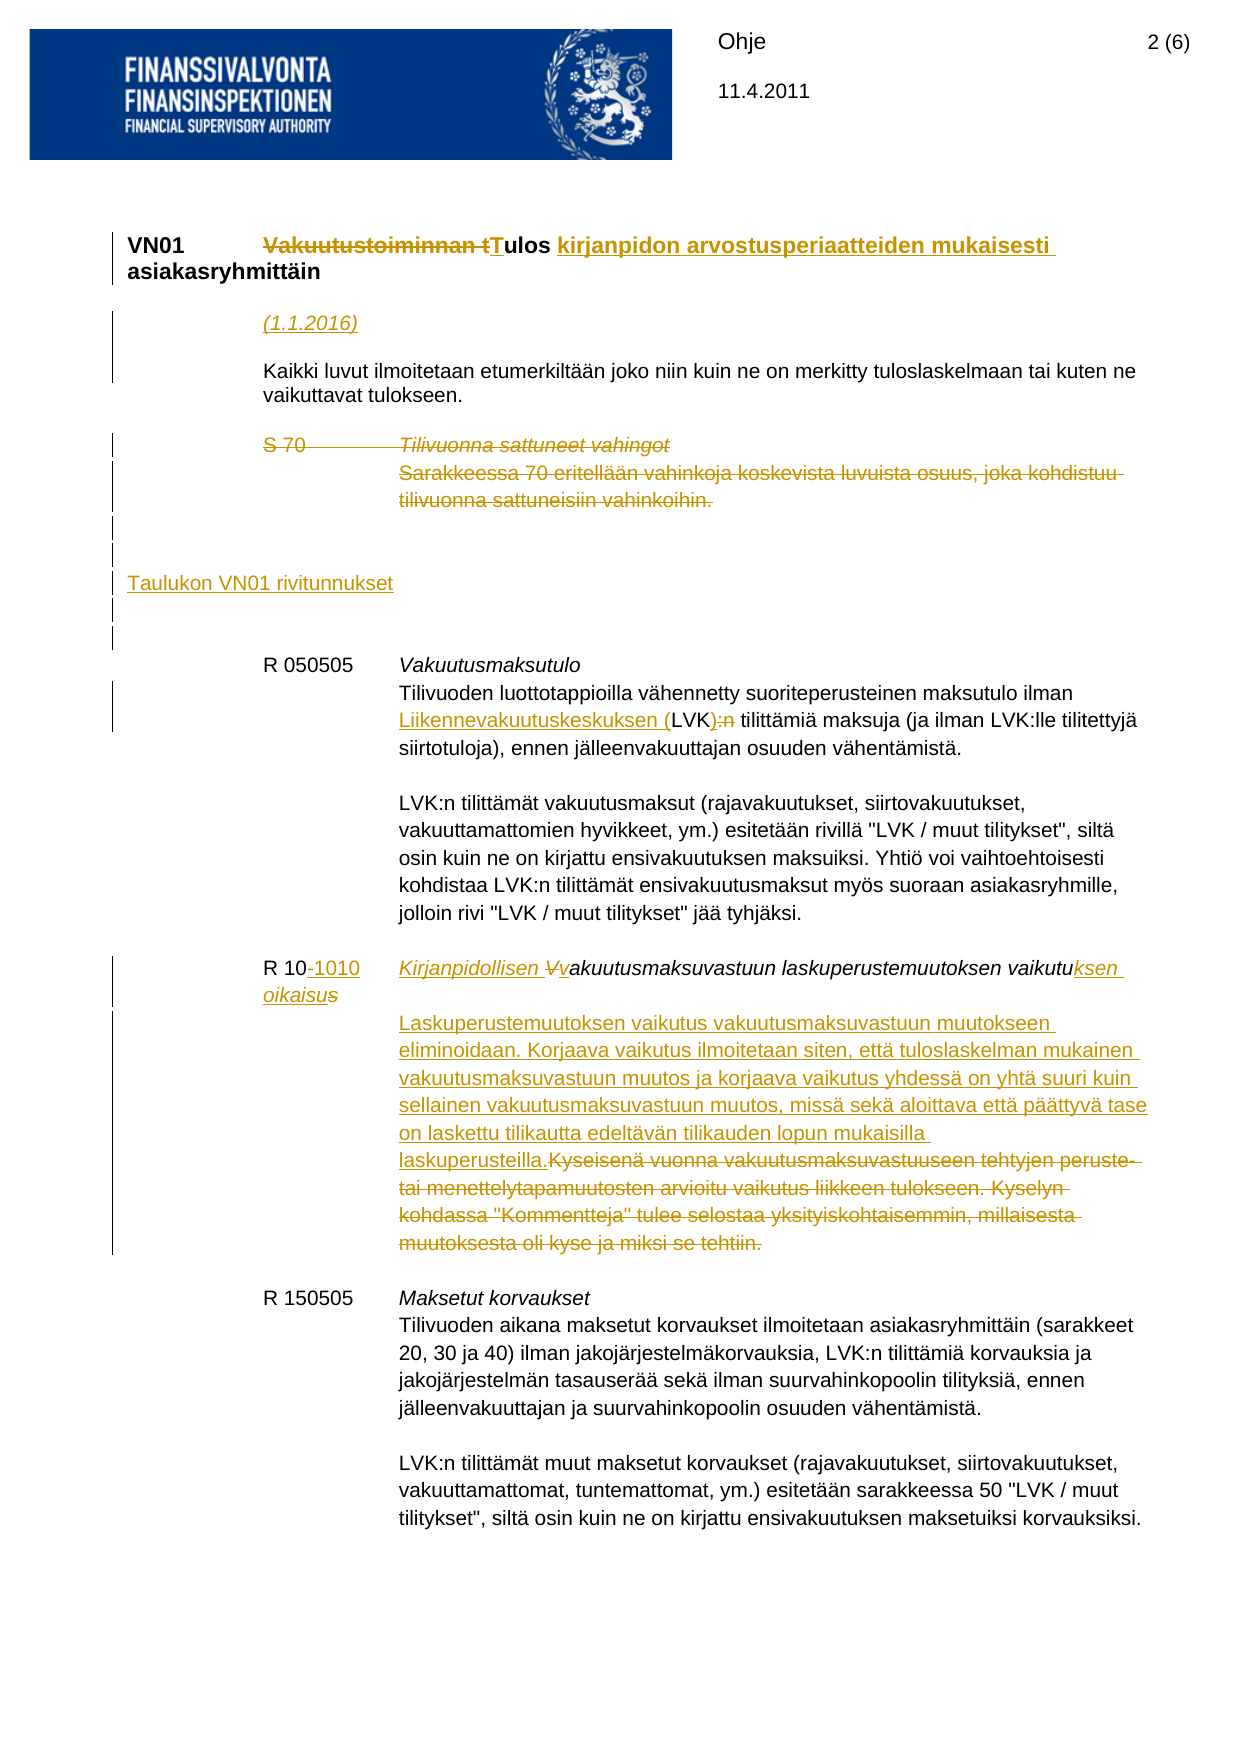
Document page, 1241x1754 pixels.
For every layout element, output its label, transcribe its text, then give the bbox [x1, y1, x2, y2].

picture [29, 29, 673, 160]
text Kaikki luvut ilmoitetaan etumerkiltään joko niin kuin ne on merkitty tuloslaskelmaan tai kuten ne vaikuttavat tulokseen. [263, 359, 1152, 407]
text R 10 akuutusmaksuvastuun laskuperustemuutoksen vaikutu [263, 956, 1152, 1007]
text Tilivuoden aikana maksetut korvaukset ilmoitetaan asiakasryhmittäin (sarakkeet 20, 30 ja 40) ilman jakojärjestelmäkorvauksia, LVK:n tilittämiä korvauksia ja jakojärjestelmän tasauserää sekä ilman suurvahinkopoolin tilityksiä, ennen jälleenvakuuttajan ja suurvahinkopoolin osuuden vähentämistä. [399, 1313, 1152, 1420]
text Tilivuoden luottotappioilla vähennetty suoriteperusteinen maksutulo ilman LVK tilittämiä maksuja (ja ilman LVK:lle tilitettyjä siirtotuloja), ennen jälleenvakuuttajan osuuden vähentämistä. [399, 681, 1152, 760]
text VN01 ulos asiakasryhmittäin [127, 232, 1152, 285]
text LVK:n tilittämät vakuutusmaksut (rajavakuutukset, siirtovakuutukset, vakuuttamattomien hyvikkeet, ym.) esitetään rivillä "LVK / muut tilitykset", siltä osin kuin ne on kirjattu ensivakuutuksen maksuiksi. Yhtiö voi vaihtoehtoisesti kohdistaa LVK:n tilittämät ensivakuutusmaksut myös suoraan asiakasryhmille, jolloin rivi "LVK / muut tilitykset" jää tyhjäksi. [399, 791, 1152, 925]
text R 150505 Maksetut korvaukset [263, 1286, 1152, 1310]
text R 050505 Vakuutusmaksutulo [263, 653, 1152, 677]
